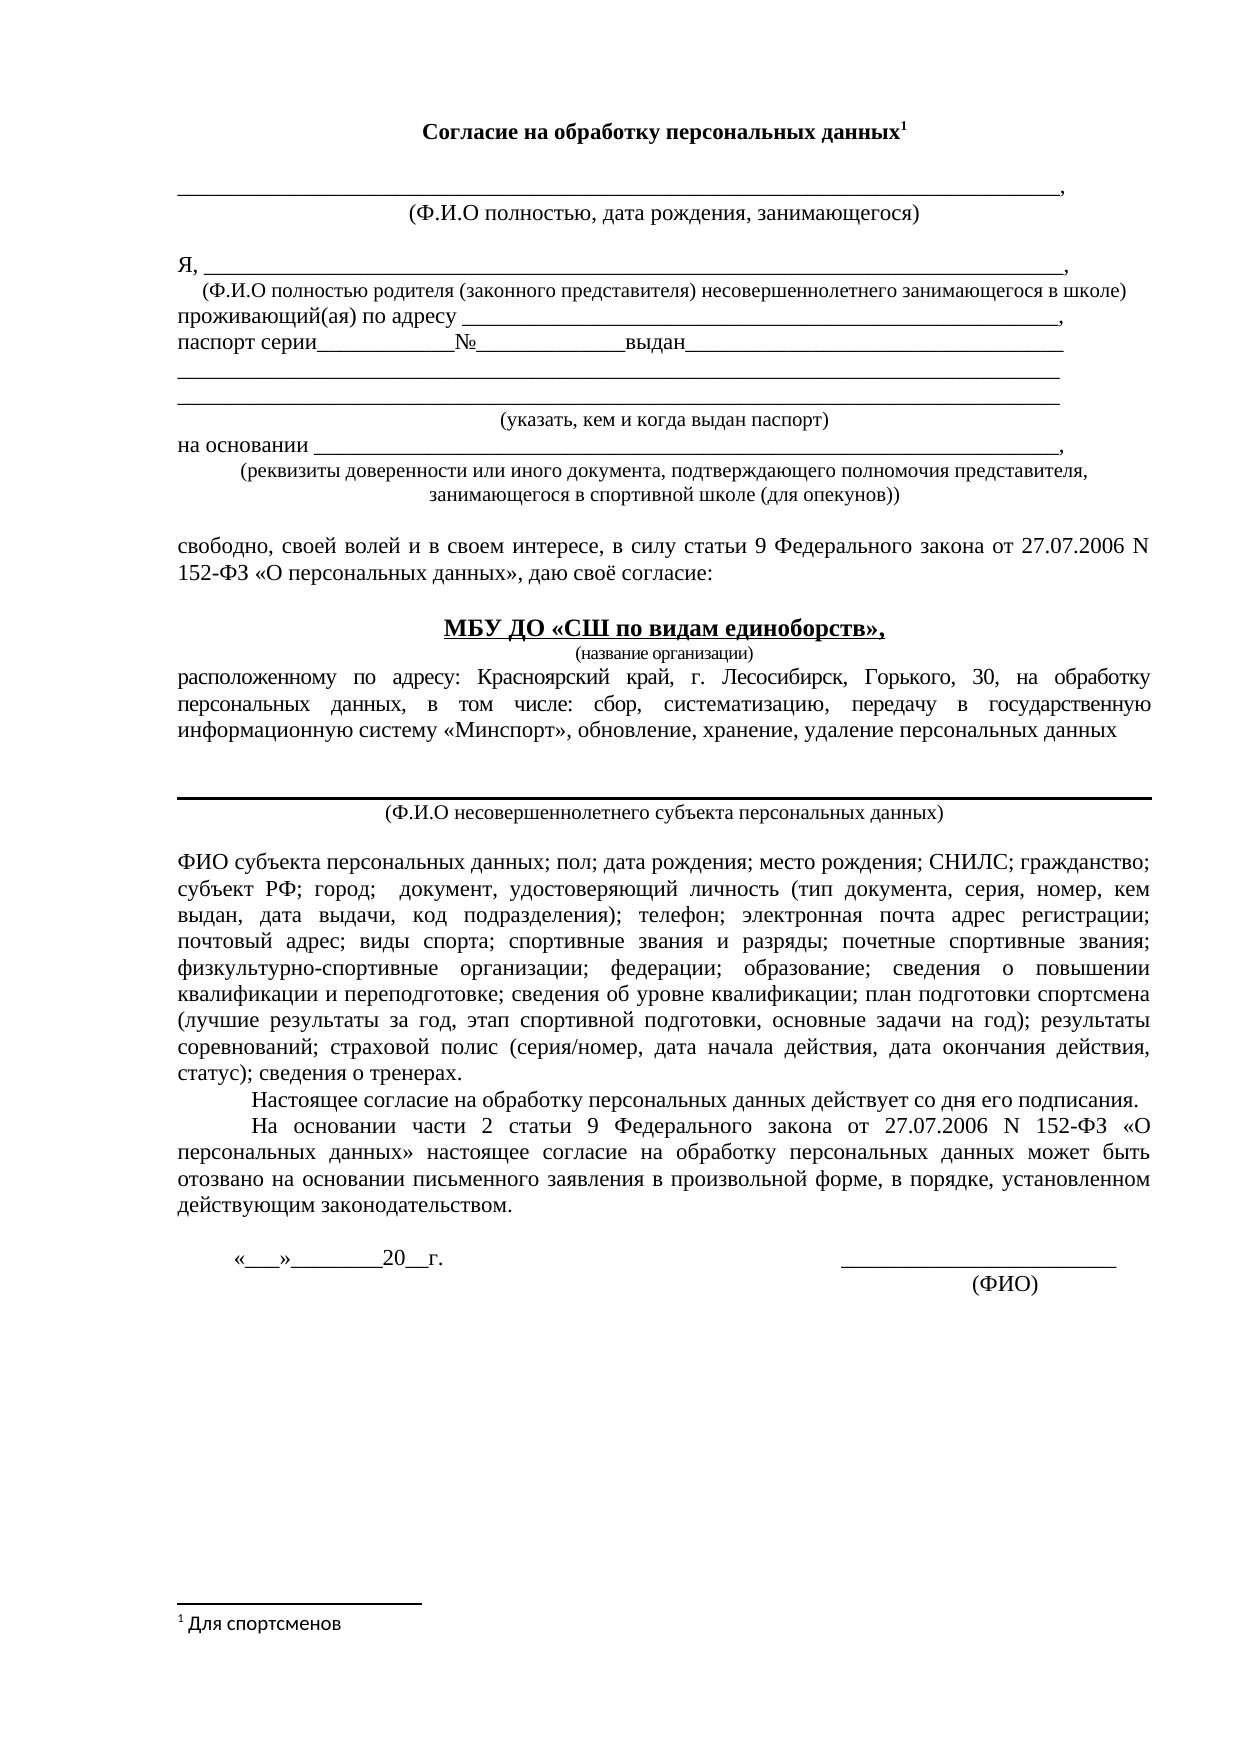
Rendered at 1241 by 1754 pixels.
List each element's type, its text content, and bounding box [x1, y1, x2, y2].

text паспорт серии____________№_____________выдан_________________________________ [177, 328, 1152, 355]
text Согласие на обработку персональных данных [177, 118, 1152, 144]
text «___»________20__г. ________________________ [177, 1244, 1152, 1270]
text МБУ ДО «СШ по видам единоборств», [177, 613, 1152, 642]
text _____________________________________________________________________________ [177, 355, 1152, 381]
text свободно, своей волей и в своем интересе, в силу статьи 9 Федерального закона от 27.07.2006 N 152-ФЗ «О персональных данных», даю своё согласие: [177, 532, 1152, 585]
text _____________________________________________________________________________, [177, 172, 1152, 199]
text Я, ___________________________________________________________________________, [177, 252, 1152, 278]
text на основании _________________________________________________________________, [177, 431, 1152, 458]
text (указать, кем и когда выдан паспорт) [177, 407, 1152, 431]
text Настоящее согласие на обработку персональных данных действует со дня его подписания. [177, 1086, 1152, 1112]
text (Ф.И.О полностью, дата рождения, занимающегося) [177, 199, 1152, 225]
text (название организации) [177, 642, 1152, 663]
text проживающий(ая) по адресу ____________________________________________________, [177, 302, 1152, 328]
text _____________________________________________________________________________ [177, 381, 1152, 407]
text ФИО субъекта персональных данных; пол; дата рождения; место рождения; СНИЛС; гражданство; субъект РФ; город; документ, удостоверяющий личность (тип документа, серия, номер, кем выдан, дата выдачи, код подразделения); телефон; электронная почта адрес регистрации; почтовый адрес; виды спорта; спортивные звания и разряды; почетные спортивные звания; физкультурно-спортивные организации; федерации; образование; сведения о повышении квалификации и переподготовке; сведения об уровне квалификации; план подготовки спортсмена (лучшие результаты за год, этап спортивной подготовки, основные задачи на год); результаты соревнований; страховой полис (серия/номер, дата начала действия, дата окончания действия, статус); сведения о тренерах. [177, 848, 1152, 1086]
text (Ф.И.О несовершеннолетнего субъекта персональных данных) [177, 800, 1152, 824]
text расположенному по адресу: Красноярский край, г. Лесосибирск, Горького, 30, на обработку персональных данных, в том числе: сбор, систематизацию, передачу в государственную информационную систему «Минспорт», обновление, хранение, удаление персональных данных [177, 663, 1152, 742]
text (реквизиты доверенности или иного документа, подтверждающего полномочия представителя, занимающегося в спортивной школе (для опекунов)) [177, 458, 1152, 506]
text На основании части 2 статьи 9 Федерального закона от 27.07.2006 N 152-ФЗ «О персональных данных» настоящее согласие на обработку персональных данных может быть отозвано на основании письменного заявления в произвольной форме, в порядке, установленном действующим законодательством. [177, 1112, 1152, 1217]
text (ФИО) [177, 1270, 1152, 1296]
text (Ф.И.О полностью родителя (законного представителя) несовершеннолетнего занимающегося в школе) [177, 278, 1152, 302]
